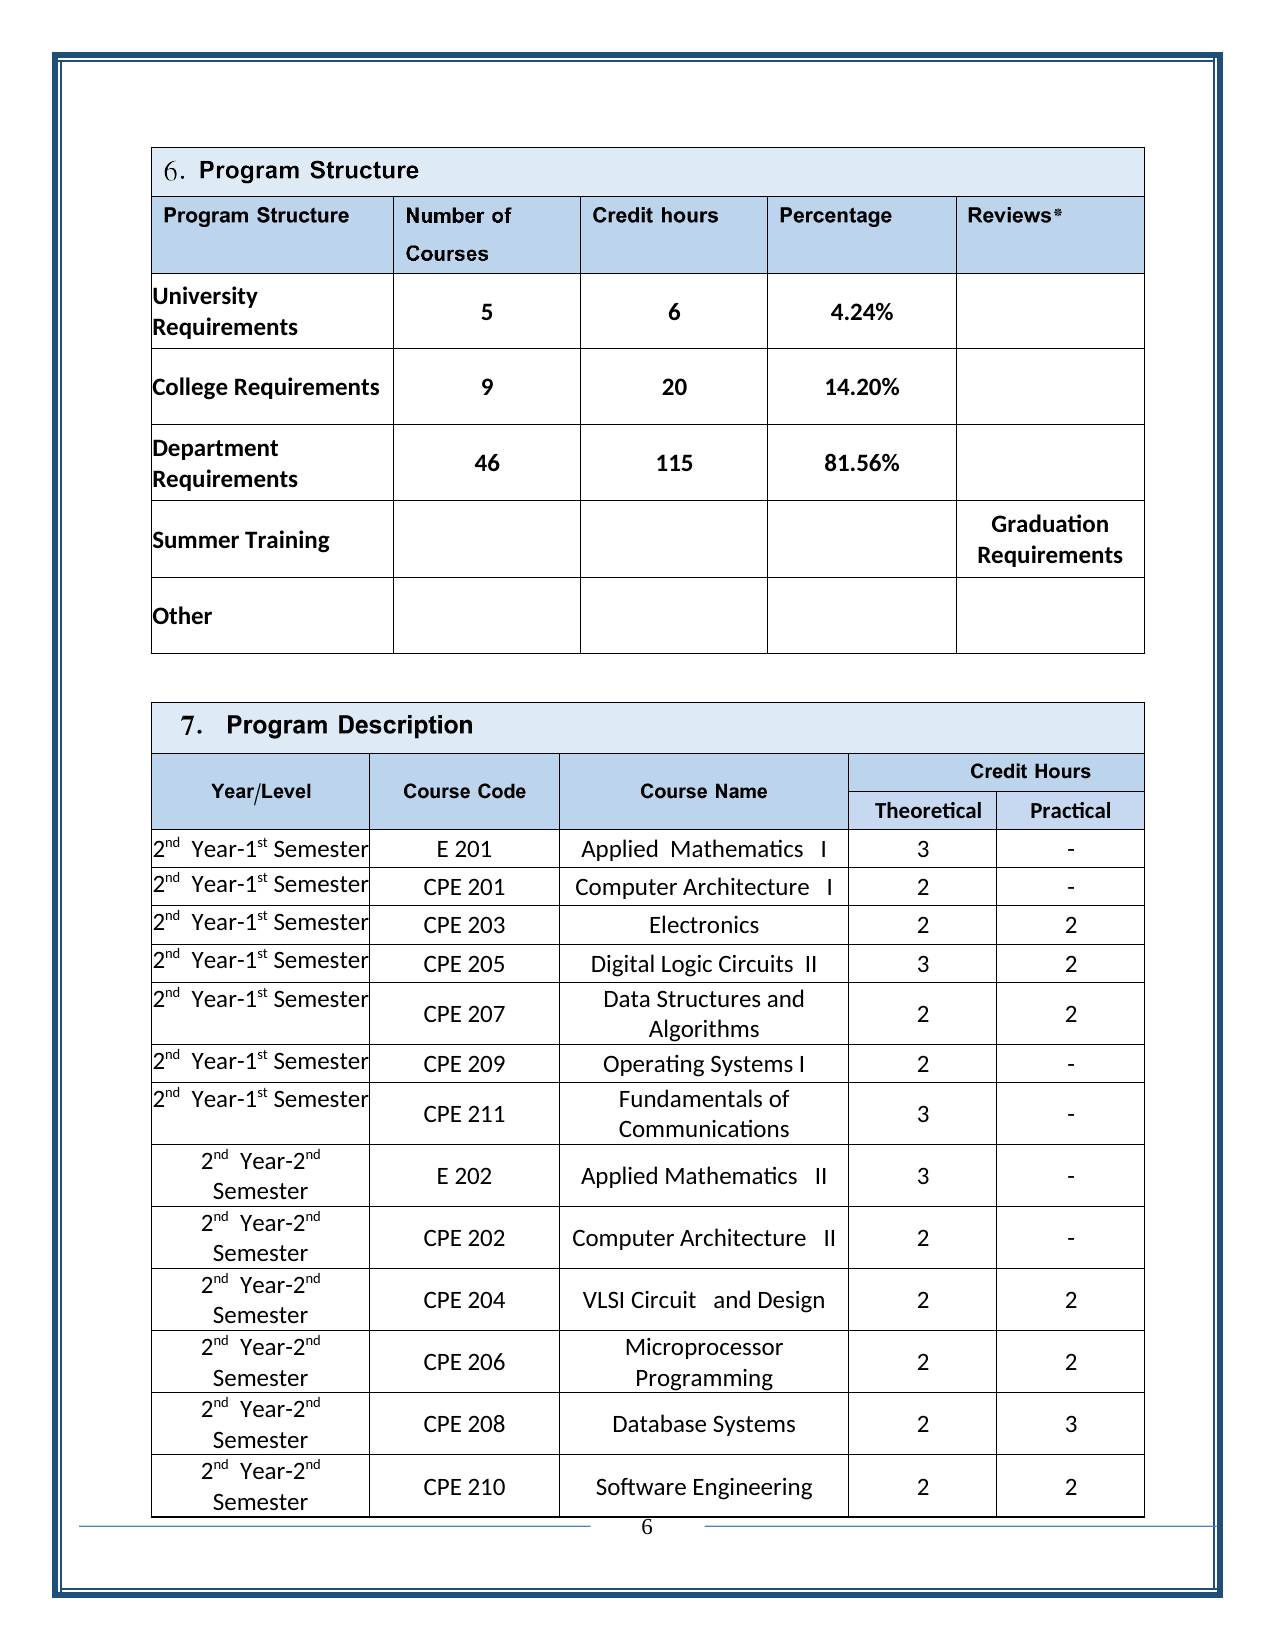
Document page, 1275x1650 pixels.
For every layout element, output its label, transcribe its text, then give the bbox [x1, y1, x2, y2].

table_cell 9 [394, 349, 580, 424]
picture [403, 773, 537, 810]
table_cell 2 [997, 1269, 1144, 1330]
picture [967, 196, 1075, 235]
table_cell [957, 578, 1144, 653]
table_cell E 201 [370, 830, 559, 867]
table_cell Applied Mathematics II [560, 1145, 848, 1206]
table_cell 3 [849, 1083, 996, 1144]
table_cell 2nd Year-1st Semester [152, 830, 369, 867]
table_cell Data Structures and Algorithms [560, 983, 848, 1044]
table_cell [768, 197, 956, 273]
table_cell Digital Logic Circuits II [560, 945, 848, 982]
table_cell [394, 197, 405, 273]
picture [179, 702, 216, 749]
table_cell 2 [849, 1045, 996, 1082]
table_cell Fundamentals of Communications [560, 1083, 848, 1144]
table_cell CPE 203 [370, 906, 559, 943]
table_cell Computer Architecture I [560, 868, 848, 905]
table_cell 3 [997, 1393, 1144, 1454]
table_cell CPE 205 [370, 945, 559, 982]
table_cell 2nd Year-1st Semester [152, 1083, 369, 1144]
picture [592, 196, 729, 235]
table_cell Applied Mathematics I [560, 830, 848, 867]
table_cell 2 [849, 906, 996, 943]
table_cell 115 [581, 425, 767, 500]
table_cell 2 [849, 983, 996, 1044]
table_cell - [997, 1045, 1144, 1082]
table_cell [957, 197, 1144, 273]
picture [226, 702, 495, 749]
table_cell [957, 349, 1144, 424]
table_cell 2nd Year-2nd Semester [152, 1207, 369, 1268]
table_cell E 202 [370, 1145, 559, 1206]
table_cell CPE 202 [370, 1207, 559, 1268]
table_cell 2 [997, 1455, 1144, 1516]
table_cell Microprocessor Programming [560, 1331, 848, 1392]
table_cell 2 [849, 1331, 996, 1392]
table_cell [394, 501, 580, 577]
table_cell 2 [849, 868, 996, 905]
table_cell [394, 578, 580, 653]
table_cell 2 [849, 1207, 996, 1268]
table_cell [581, 578, 767, 653]
table_header [152, 148, 1144, 196]
table_cell Practical [997, 792, 1144, 829]
table_cell 2nd Year-1st Semester [152, 945, 369, 982]
picture [779, 196, 903, 235]
table_cell 2nd Year-1st Semester [152, 1045, 369, 1082]
table_cell 46 [394, 425, 580, 500]
picture [163, 148, 432, 194]
table_cell 2nd Year-2nd Semester [152, 1331, 369, 1392]
table_cell CPE 204 [370, 1269, 559, 1330]
table_cell [152, 197, 393, 273]
table_cell [581, 501, 767, 577]
table_cell 2nd Year-2nd Semester [152, 1269, 369, 1330]
table_cell University Requirements [152, 274, 393, 348]
table_cell 3 [849, 830, 996, 867]
table_cell Summer Training [152, 501, 393, 577]
table_cell 2nd Year-2nd Semester [152, 1393, 369, 1454]
table_cell 2 [997, 945, 1144, 982]
table_cell Graduation Requirements [957, 501, 1144, 577]
table_cell 2nd Year-2nd Semester [152, 1145, 369, 1206]
table_cell - [997, 830, 1144, 867]
table_cell [768, 501, 956, 577]
table_cell [957, 425, 1144, 500]
table_cell [849, 754, 1144, 791]
table_cell 3 [849, 945, 996, 982]
table_cell Other [152, 578, 393, 653]
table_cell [152, 1455, 369, 1516]
table_cell 5 [394, 274, 580, 348]
table_cell - [997, 1145, 1144, 1206]
picture [163, 196, 367, 235]
table_cell CPE 206 [370, 1331, 559, 1392]
table_cell - [997, 1207, 1144, 1268]
picture [211, 773, 321, 810]
table_cell 81.56% [768, 425, 956, 500]
table_cell 2 [849, 1455, 996, 1516]
table_cell 20 [581, 349, 767, 424]
table_cell [152, 754, 369, 829]
table_cell CPE 210 [370, 1455, 559, 1516]
table_cell 2nd Year-1st Semester [152, 906, 369, 943]
table_cell CPE 207 [370, 983, 559, 1044]
table_cell CPE 201 [370, 868, 559, 905]
table_cell College Requirements [152, 349, 393, 424]
table_cell CPE 209 [370, 1045, 559, 1082]
table_cell 2nd Year-1st Semester [152, 983, 369, 1044]
table_cell CPE 208 [370, 1393, 559, 1454]
table_cell Database Systems [560, 1393, 848, 1454]
table_cell 2 [997, 983, 1144, 1044]
table_cell Software Engineering [560, 1455, 848, 1516]
table_cell 3 [849, 1145, 996, 1206]
table_cell 14.20% [768, 349, 956, 424]
table_cell [581, 197, 767, 273]
table_cell 4.24% [768, 274, 956, 348]
table_cell Computer Architecture II [560, 1207, 848, 1268]
table_header [152, 703, 1144, 753]
table_cell Theoretical [849, 792, 996, 829]
picture [970, 754, 1101, 790]
table_cell [768, 578, 956, 653]
table_cell [560, 754, 848, 829]
table_cell - [997, 868, 1144, 905]
table_cell [507, 197, 580, 273]
table_cell - [997, 1083, 1144, 1144]
table_cell 2nd Year-1st Semester [152, 868, 369, 905]
table_cell [370, 754, 559, 829]
table_cell VLSI Circuit and Design [560, 1269, 848, 1330]
table_cell Department Requirements [152, 425, 393, 500]
table_cell 2 [997, 1331, 1144, 1392]
picture [640, 773, 779, 810]
table_cell Electronics [560, 906, 848, 943]
table_cell 2 [849, 1393, 996, 1454]
table_cell 6 [581, 274, 767, 348]
picture [405, 196, 529, 273]
table_cell 2 [849, 1269, 996, 1330]
table_cell CPE 211 [370, 1083, 559, 1144]
table_cell 2 [997, 906, 1144, 943]
table_cell Operating Systems I [560, 1045, 848, 1082]
table_cell [957, 274, 1144, 348]
